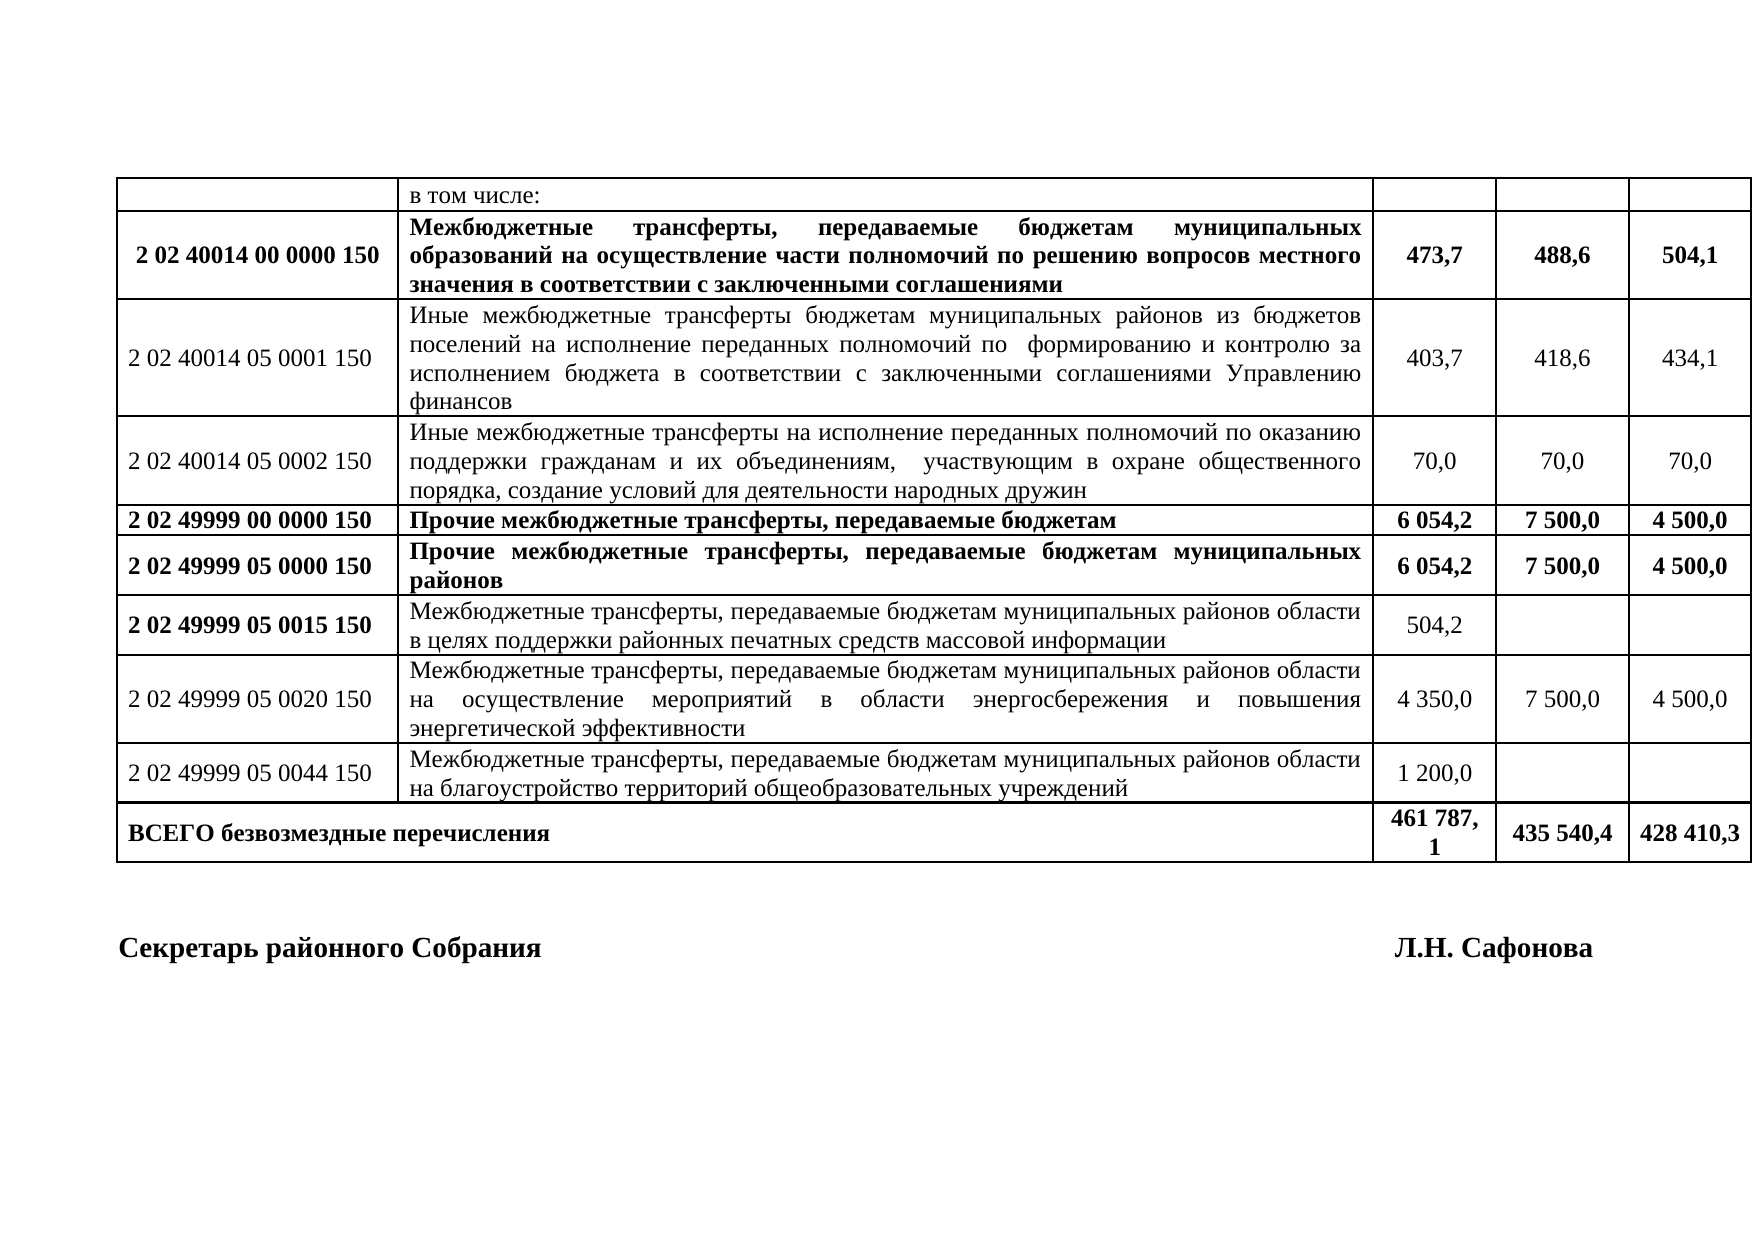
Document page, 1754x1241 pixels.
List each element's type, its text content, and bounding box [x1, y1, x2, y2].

table_cell 1 200,0 [1374, 744, 1495, 801]
table_cell 2 02 49999 05 0020 150 [118, 656, 397, 742]
table_cell Межбюджетные трансферты, передаваемые бюджетам муниципальных районов области на благоустройство территорий общеобразовательных учреждений [399, 744, 1372, 801]
table_cell 4 350,0 [1374, 656, 1495, 742]
table_cell 2 02 49999 05 0000 150 [118, 536, 397, 594]
table_cell [1497, 596, 1628, 653]
table_cell 4 500,0 [1630, 656, 1750, 742]
table_cell Межбюджетные трансферты, передаваемые бюджетам муниципальных районов области в целях поддержки районных печатных средств массовой информации [399, 596, 1372, 653]
table_cell 4 500,0 [1630, 506, 1750, 534]
table_cell [1630, 179, 1750, 210]
table_cell 7 500,0 [1497, 506, 1628, 534]
table_cell 488,6 [1497, 212, 1628, 298]
table_cell 7 500,0 [1497, 536, 1628, 594]
table_cell 6 054,2 [1374, 506, 1495, 534]
table_cell 2 02 49999 05 0015 150 [118, 596, 397, 653]
table_cell 435 540,4 [1497, 804, 1628, 861]
table_cell 2 02 49999 00 0000 150 [118, 506, 397, 534]
table_cell 2 02 49999 05 0044 150 [118, 744, 397, 801]
table_cell 504,1 [1630, 212, 1750, 298]
table_cell [118, 179, 397, 210]
table_cell Иные межбюджетные трансферты бюджетам муниципальных районов из бюджетов поселений на исполнение переданных полномочий по формированию и контролю за исполнением бюджета в соответствии с заключенными соглашениями Управлению финансов [399, 300, 1372, 415]
table_cell 403,7 [1374, 300, 1495, 415]
table_cell 504,2 [1374, 596, 1495, 653]
table_cell 2 02 40014 05 0001 150 [118, 300, 397, 415]
table_cell 70,0 [1497, 417, 1628, 503]
table_cell Межбюджетные трансферты, передаваемые бюджетам муниципальных образований на осуществление части полномочий по решению вопросов местного значения в соответствии с заключенными соглашениями [399, 212, 1372, 298]
table_cell 70,0 [1630, 417, 1750, 503]
table_cell [1497, 179, 1628, 210]
table_cell 7 500,0 [1497, 656, 1628, 742]
table_cell [1374, 179, 1495, 210]
table_cell Межбюджетные трансферты, передаваемые бюджетам муниципальных районов области на осуществление мероприятий в области энергосбережения и повышения энергетической эффективности [399, 656, 1372, 742]
table_cell [1497, 744, 1628, 801]
table_cell 461 787,1 [1374, 804, 1495, 861]
table_cell [1630, 744, 1750, 801]
table_cell 70,0 [1374, 417, 1495, 503]
table_cell [1630, 596, 1750, 653]
table_cell 473,7 [1374, 212, 1495, 298]
table_cell Прочие межбюджетные трансферты, передаваемые бюджетам [399, 506, 1372, 534]
table_cell 418,6 [1497, 300, 1628, 415]
table_cell 428 410,3 [1630, 804, 1750, 861]
table_cell 4 500,0 [1630, 536, 1750, 594]
table_cell ВСЕГО безвозмездные перечисления [118, 804, 1372, 861]
table_cell 2 02 40014 05 0002 150 [118, 417, 397, 503]
table_cell в том числе: [399, 179, 1372, 210]
table_cell 6 054,2 [1374, 536, 1495, 594]
table_cell Прочие межбюджетные трансферты, передаваемые бюджетам муниципальных районов [399, 536, 1372, 594]
table_cell 434,1 [1630, 300, 1750, 415]
table_cell Иные межбюджетные трансферты на исполнение переданных полномочий по оказанию поддержки гражданам и их объединениям, участвующим в охране общественного порядка, создание условий для деятельности народных дружин [399, 417, 1372, 503]
table_cell 2 02 40014 00 0000 150 [118, 212, 397, 298]
text Секретарь районного Собрания Л.Н. Сафонова [118, 930, 1636, 964]
